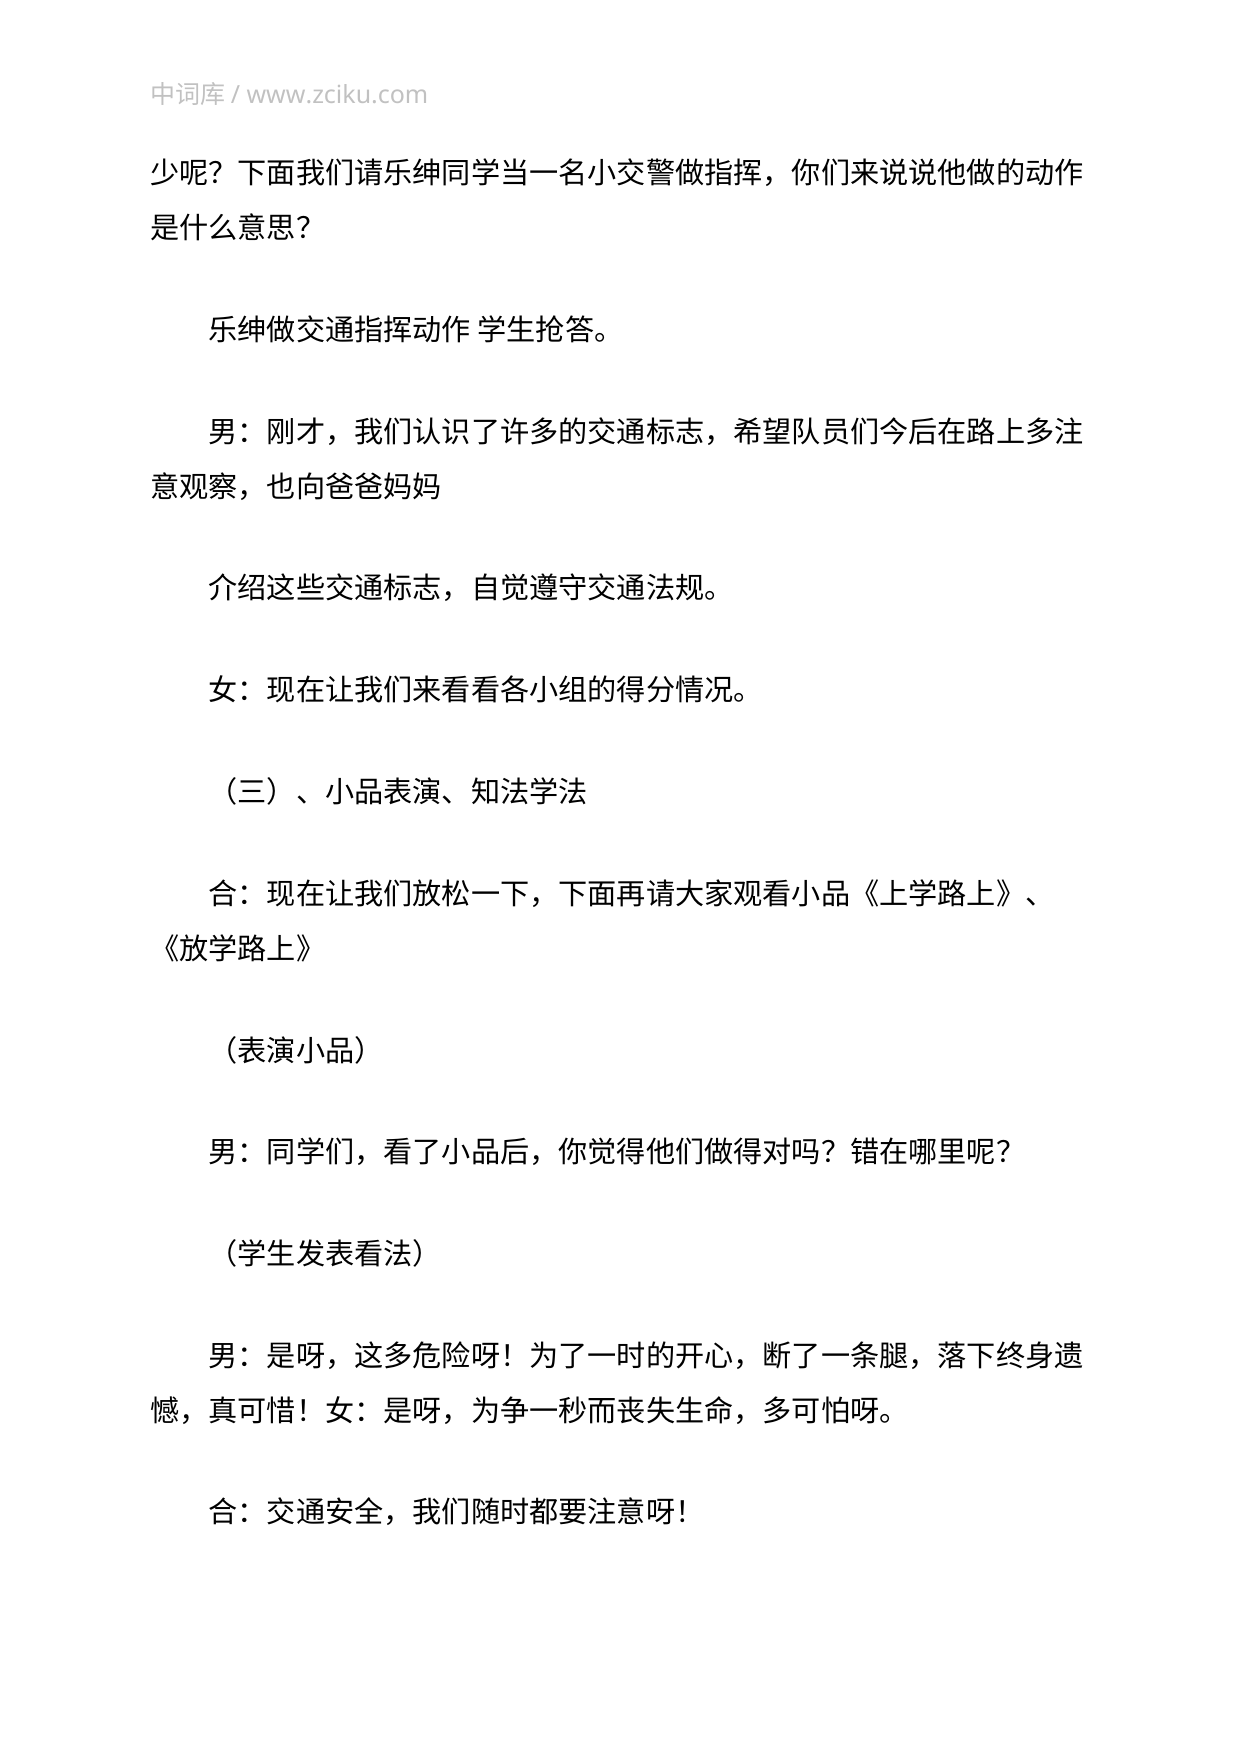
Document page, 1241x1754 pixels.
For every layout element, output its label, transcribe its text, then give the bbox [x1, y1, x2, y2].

text （三）、小品表演、知法学法 [150, 769, 1090, 811]
text （学生发表看法） [150, 1231, 1090, 1273]
text 男：同学们，看了小品后，你觉得他们做得对吗？错在哪里呢？ [150, 1129, 1090, 1171]
text 女：现在让我们来看看各小组的得分情况。 [150, 667, 1090, 709]
text 介绍这些交通标志，自觉遵守交通法规。 [150, 565, 1090, 607]
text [150, 150, 1090, 247]
text 男：刚才，我们认识了许多的交通标志，希望队员们今后在路上多注意观察，也向爸爸妈妈 [150, 408, 1090, 506]
text 乐绅做交通指挥动作 学生抢答。 [150, 307, 1090, 349]
text 男：是呀，这多危险呀！为了一时的开心，断了一条腿，落下终身遗憾，真可惜！女：是呀，为争一秒而丧失生命，多可怕呀。 [150, 1332, 1090, 1429]
text 合：交通安全，我们随时都要注意呀！ [150, 1489, 1090, 1531]
text （表演小品） [150, 1027, 1090, 1069]
text 合：现在让我们放松一下，下面再请大家观看小品《上学路上》、《放学路上》 [150, 870, 1090, 968]
